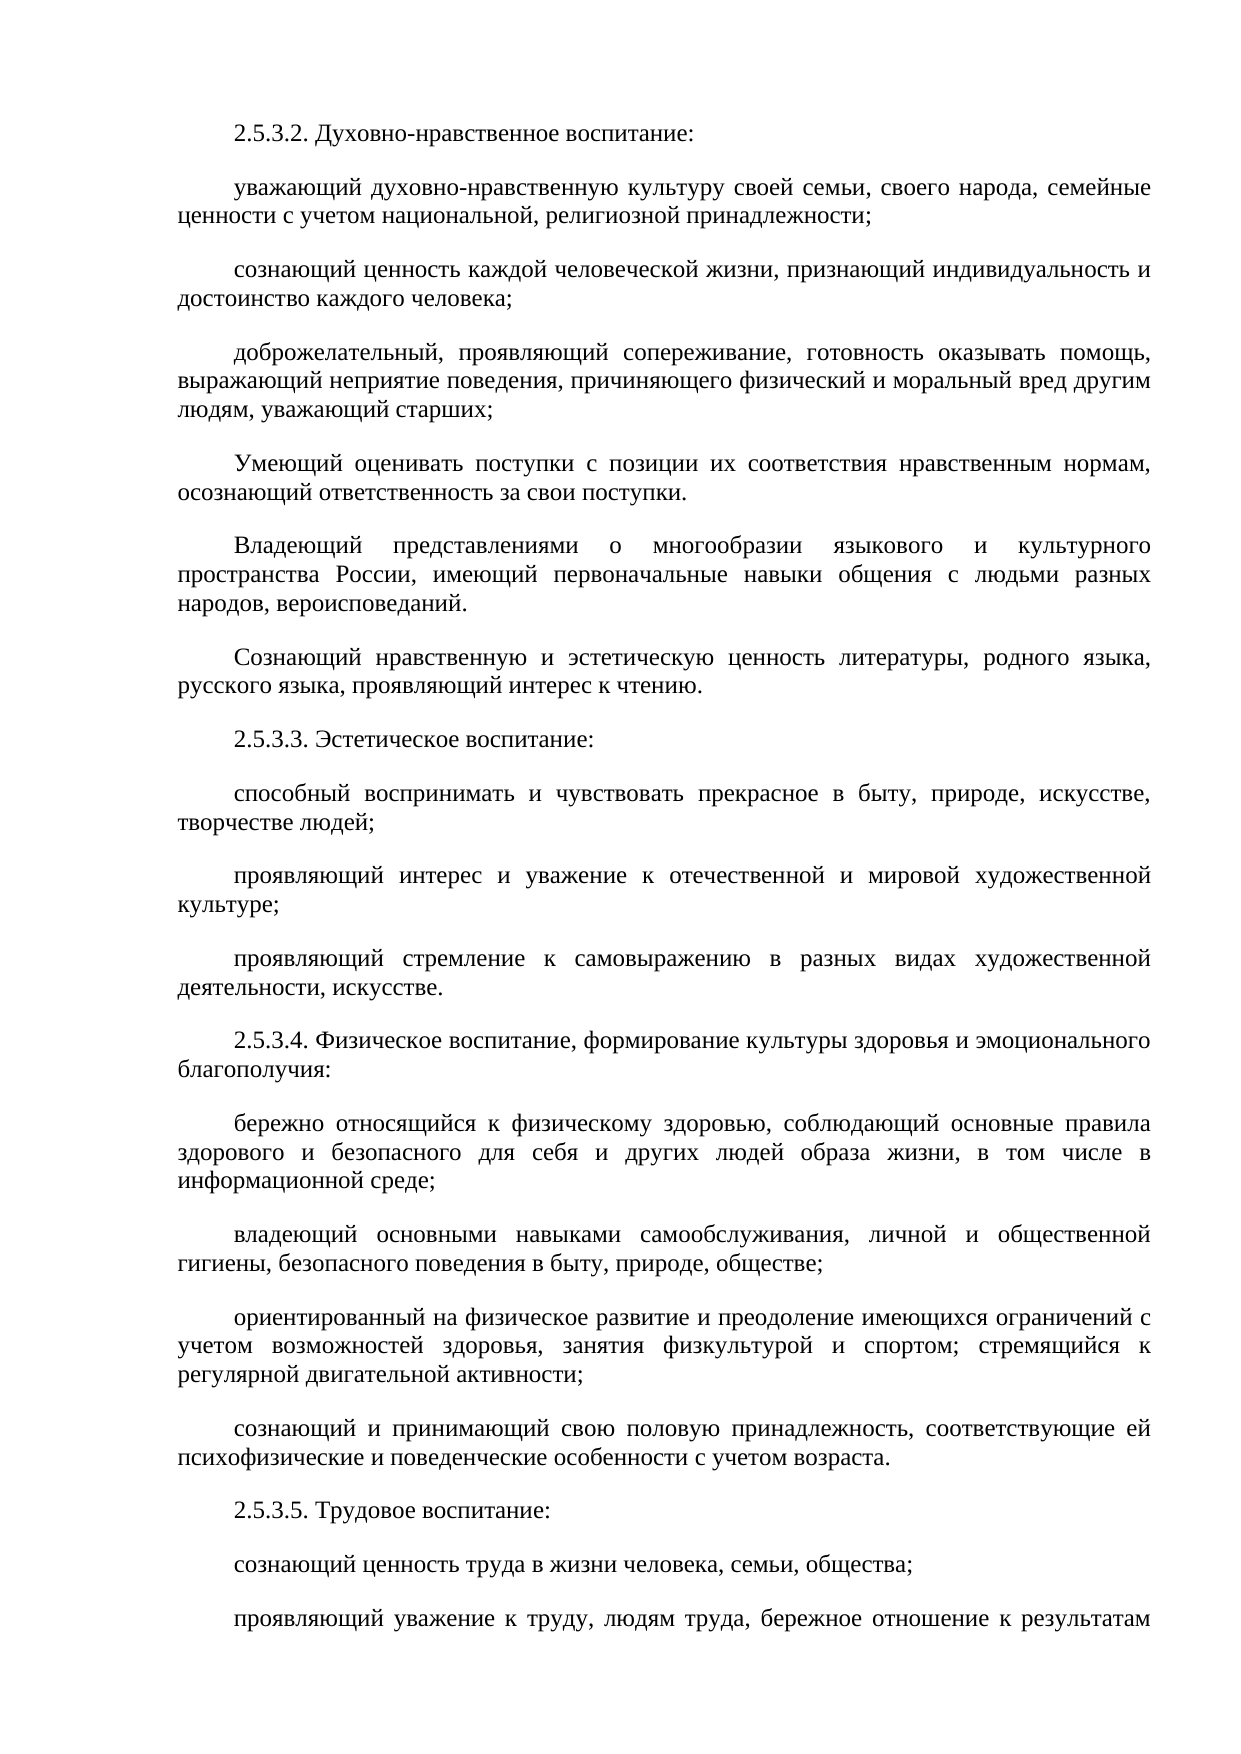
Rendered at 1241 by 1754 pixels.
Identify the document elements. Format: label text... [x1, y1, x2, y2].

text бережно относящийся к физическому здоровью, соблюдающий основные правила здорового и безопасного для себя и других людей образа жизни, в том числе в информационной среде; [177, 1108, 1152, 1194]
text сознающий ценность каждой человеческой жизни, признающий индивидуальность и достоинство каждого человека; [177, 254, 1152, 312]
text Умеющий оценивать поступки с позиции их соответствия нравственным нормам, осознающий ответственность за свои поступки. [177, 448, 1152, 506]
text ориентированный на физическое развитие и преодоление имеющихся ограничений с учетом возможностей здоровья, занятия физкультурой и спортом; стремящийся к регулярной двигательной активности; [177, 1302, 1152, 1388]
text уважающий духовно-нравственную культуру своей семьи, своего народа, семейные ценности с учетом национальной, религиозной принадлежности; [177, 172, 1152, 229]
text сознающий ценность труда в жизни человека, семьи, общества; [177, 1549, 1152, 1578]
text 2.5.3.5. Трудовое воспитание: [177, 1496, 1152, 1524]
text владеющий основными навыками самообслуживания, личной и общественной гигиены, безопасного поведения в быту, природе, обществе; [177, 1219, 1152, 1277]
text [177, 1603, 1152, 1632]
text 2.5.3.3. Эстетическое воспитание: [177, 724, 1152, 753]
text Владеющий представлениями о многообразии языкового и культурного пространства России, имеющий первоначальные навыки общения с людьми разных народов, вероисповеданий. [177, 531, 1152, 617]
text проявляющий интерес и уважение к отечественной и мировой художественной культуре; [177, 861, 1152, 918]
text сознающий и принимающий свою половую принадлежность, соответствующие ей психофизические и поведенческие особенности с учетом возраста. [177, 1413, 1152, 1471]
text доброжелательный, проявляющий сопереживание, готовность оказывать помощь, выражающий неприятие поведения, причиняющего физический и моральный вред другим людям, уважающий старших; [177, 337, 1152, 423]
text 2.5.3.4. Физическое воспитание, формирование культуры здоровья и эмоционального благополучия: [177, 1026, 1152, 1083]
text Сознающий нравственную и эстетическую ценность литературы, родного языка, русского языка, проявляющий интерес к чтению. [177, 642, 1152, 699]
text проявляющий стремление к самовыражению в разных видах художественной деятельности, искусстве. [177, 943, 1152, 1001]
text способный воспринимать и чувствовать прекрасное в быту, природе, искусстве, творчестве людей; [177, 778, 1152, 836]
text 2.5.3.2. Духовно-нравственное воспитание: [177, 118, 1152, 147]
